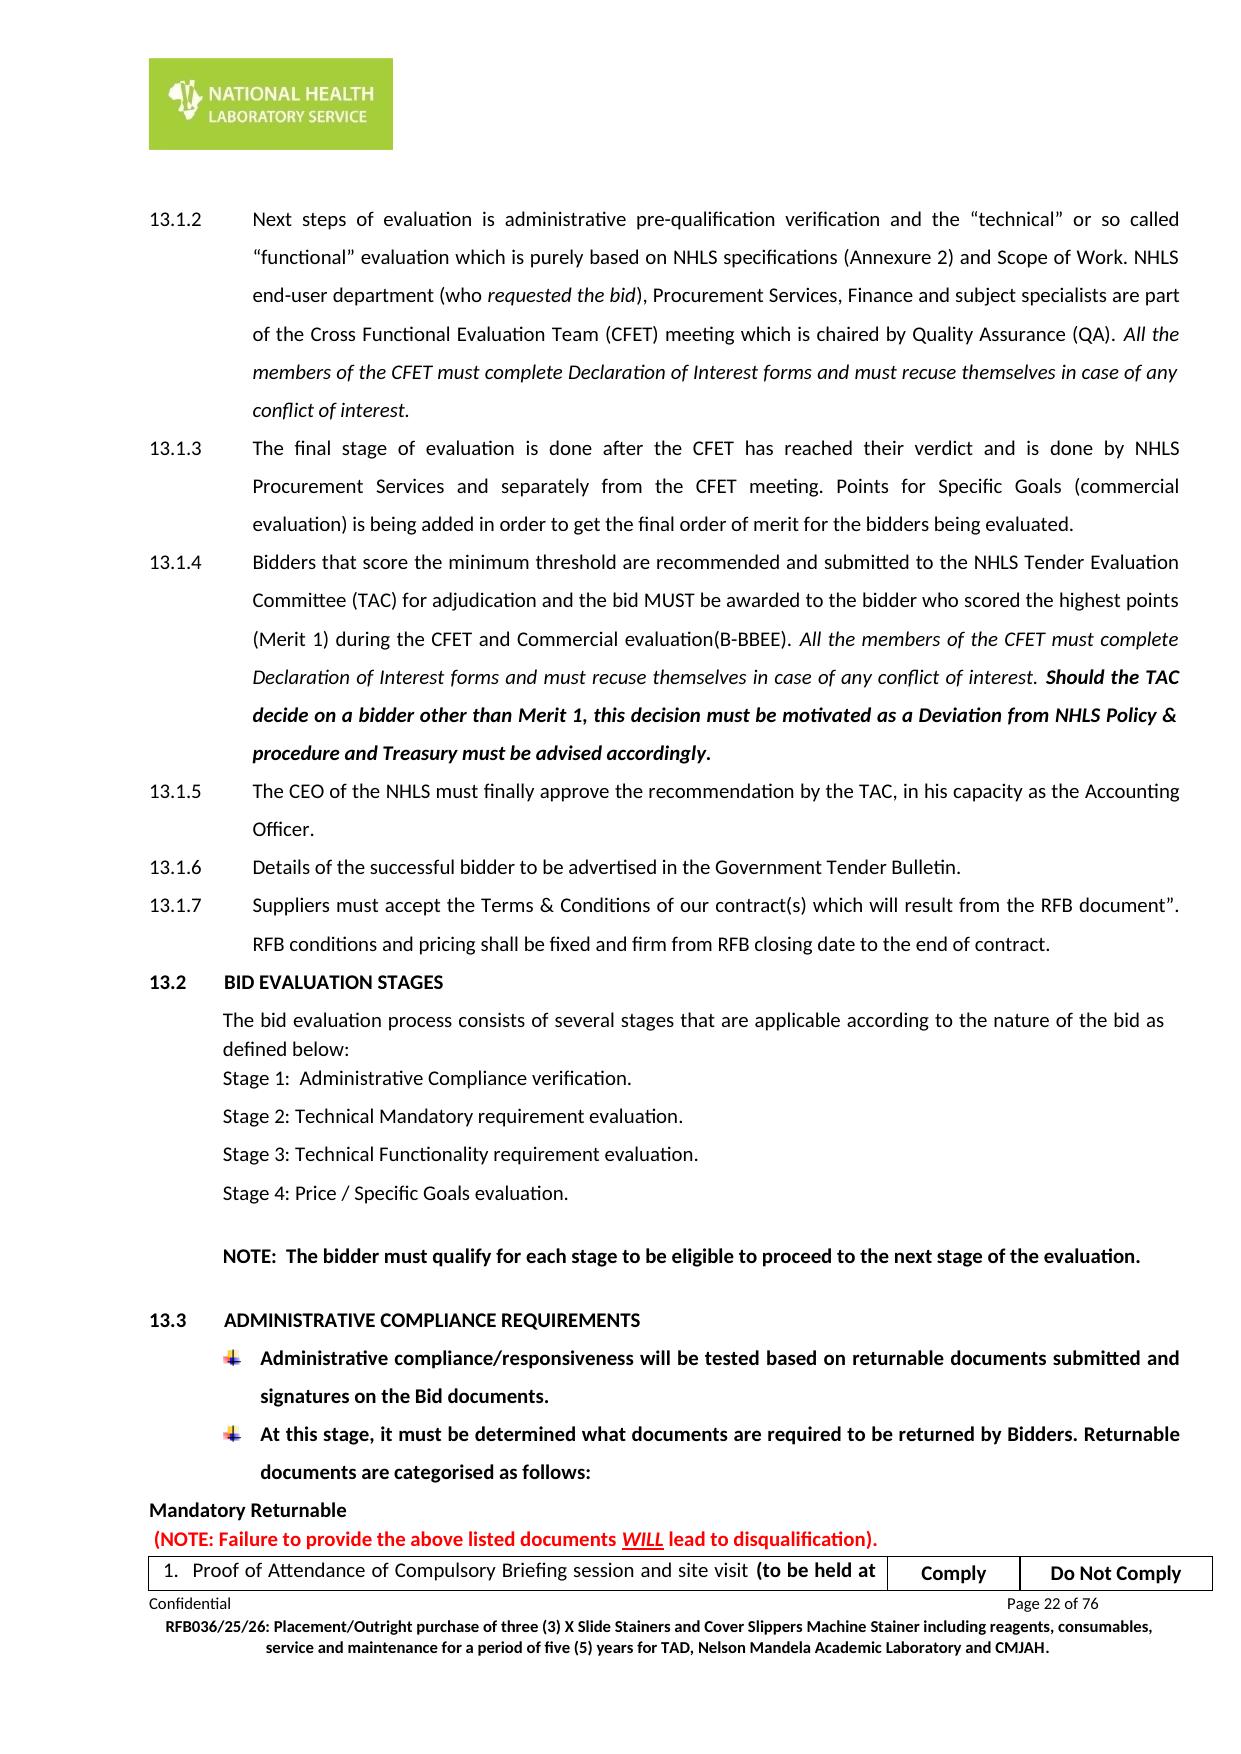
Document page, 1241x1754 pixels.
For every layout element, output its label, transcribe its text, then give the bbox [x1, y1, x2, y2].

table_header Do Not Comply [1021, 1557, 1212, 1589]
text (NOTE: Failure to provide the above listed documents WILL lead to disqualification). [149, 1527, 1181, 1552]
text Stage 2: Technical Mandatory requirement evaluation. [223, 1103, 1166, 1129]
text 13.1.2 Next steps of evaluation is administrative pre-qualification verification and the “technical” or so called “functional” evaluation which is purely based on NHLS specifications (Annexure 2) and Scope of Work. NHLS end-user department (who requested the bid), Procurement Services, Finance and subject specialists are part of the Cross Functional Evaluation Team (CFET) meeting which is chaired by Quality Assurance (QA). All the members of the CFET must complete Declaration of Interest forms and must recuse themselves in case of any conflict of interest. [149, 206, 1181, 422]
text 13.1.5 The CEO of the NHLS must finally approve the recommendation by the TAC, in his capacity as the Accounting Officer. [149, 778, 1181, 842]
text 13.1.4 Bidders that score the minimum threshold are recommended and submitted to the NHLS Tender Evaluation Committee (TAC) for adjudication and the bid MUST be awarded to the bidder who scored the highest points (Merit 1) during the CFET and Commercial evaluation(B-BBEE). All the members of the CFET must complete Declaration of Interest forms and must recuse themselves in case of any conflict of interest. Should the TAC decide on a bidder other than Merit 1, this decision must be motivated as a Deviation from NHLS Policy & procedure and Treasury must be advised accordingly. [149, 549, 1181, 766]
picture [223, 1424, 241, 1442]
text Mandatory Returnable [149, 1497, 1166, 1523]
text Stage 3: Technical Functionality requirement evaluation. [223, 1142, 1166, 1167]
text 13.1.3 The final stage of evaluation is done after the CFET has reached their verdict and is done by NHLS Procurement Services and separately from the CFET meeting. Points for Specific Goals (commercial evaluation) is being added in order to get the final order of merit for the bidders being evaluated. [149, 435, 1181, 537]
text The bid evaluation process consists of several stages that are applicable according to the nature of the bid as defined below: [223, 1007, 1166, 1062]
text 13.1.7 Suppliers must accept the Terms & Conditions of our contract(s) which will result from the RFB document”. RFB conditions and pricing shall be fixed and firm from RFB closing date to the end of contract. [149, 893, 1181, 956]
text 13.2 BID EVALUATION STAGES [149, 969, 1166, 994]
text Stage 1: Administrative Compliance verification. [223, 1065, 1166, 1091]
table_header Comply [888, 1557, 1019, 1589]
text Stage 4: Price / Specific Goals evaluation. [223, 1180, 1166, 1205]
list Administrative compliance/responsiveness will be tested based on returnable documents submitted and signatures on the Bid documents. [223, 1345, 1181, 1408]
list At this stage, it must be determined what documents are required to be returned by Bidders. Returnable documents are categorised as follows: [223, 1421, 1181, 1485]
table_header Proof of Attendance of Compulsory Briefing session and site visit (to be held at Charlotte Maxeke Laboratory (CMJAH). [149, 1557, 887, 1589]
picture [223, 1348, 241, 1366]
picture [148, 58, 393, 150]
text 13.3 ADMINISTRATIVE COMPLIANCE REQUIREMENTS [149, 1307, 1181, 1332]
text NOTE: The bidder must qualify for each stage to be eligible to proceed to the next stage of the evaluation. [223, 1243, 1166, 1269]
text 13.1.6 Details of the successful bidder to be advertised in the Government Tender Bulletin. [149, 854, 1181, 880]
